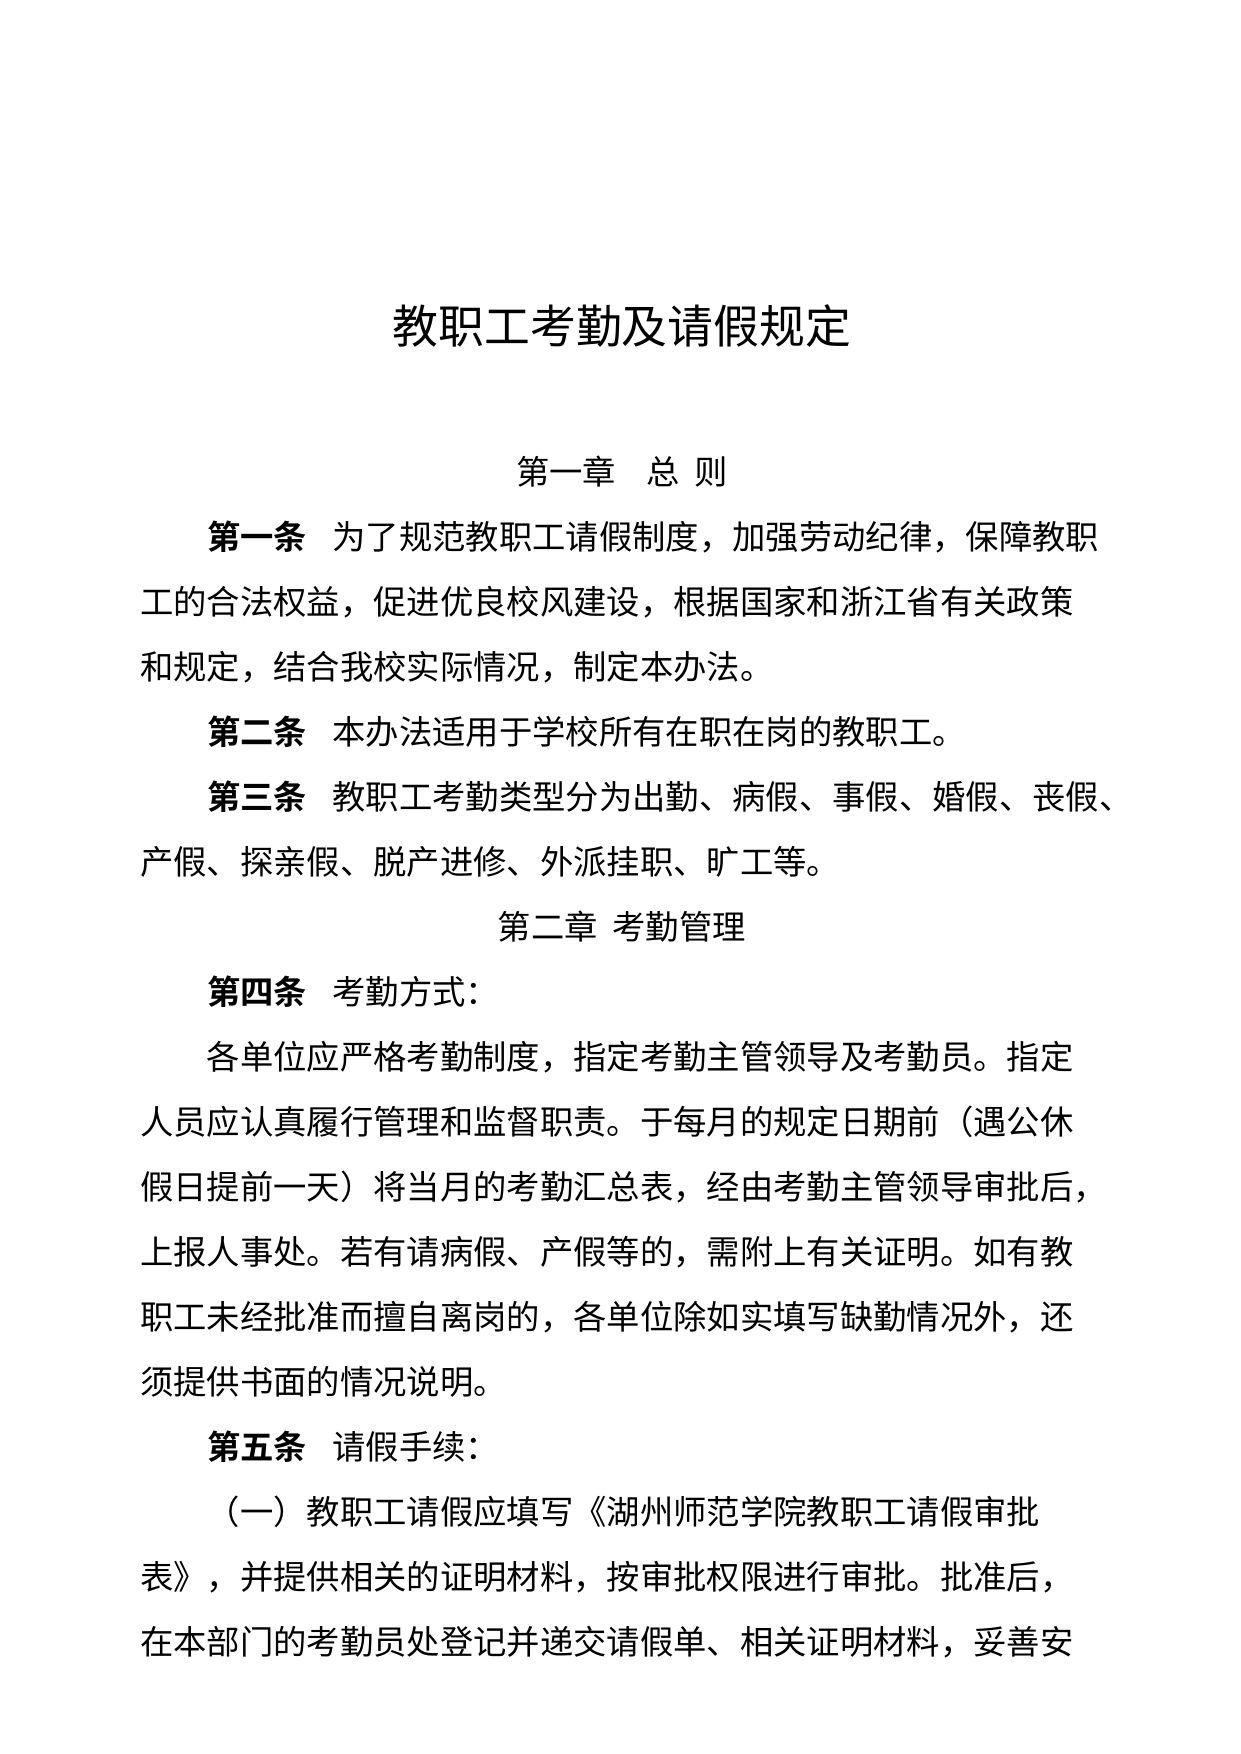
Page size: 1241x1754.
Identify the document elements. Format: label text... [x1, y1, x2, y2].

text 教职工考勤及请假规定 [140, 275, 1103, 372]
text 各单位应严格考勤制度，指定考勤主管领导及考勤员。指定人员应认真履行管理和监督职责。于每月的规定日期前（遇公休假日提前一天）将当月的考勤汇总表，经由考勤主管领导审批后，上报人事处。若有请病假、产假等的，需附上有关证明。如有教职工未经批准而擅自离岗的，各单位除如实填写缺勤情况外，还须提供书面的情况说明。 [140, 1022, 1103, 1412]
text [140, 1477, 1103, 1672]
text 第二章 考勤管理 [140, 892, 1103, 957]
text 第二条 本办法适用于学校所有在职在岗的教职工。 [140, 697, 1103, 762]
text 第一条 为了规范教职工请假制度，加强劳动纪律，保障教职工的合法权益，促进优良校风建设，根据国家和浙江省有关政策和规定，结合我校实际情况，制定本办法。 [140, 502, 1103, 697]
text 第三条 教职工考勤类型分为出勤、病假、事假、婚假、丧假、产假、探亲假、脱产进修、外派挂职、旷工等。 [140, 762, 1103, 892]
list 总 则 [140, 437, 1103, 502]
text 第四条 考勤方式： [140, 957, 1103, 1022]
text 第五条 请假手续： [140, 1412, 1103, 1477]
